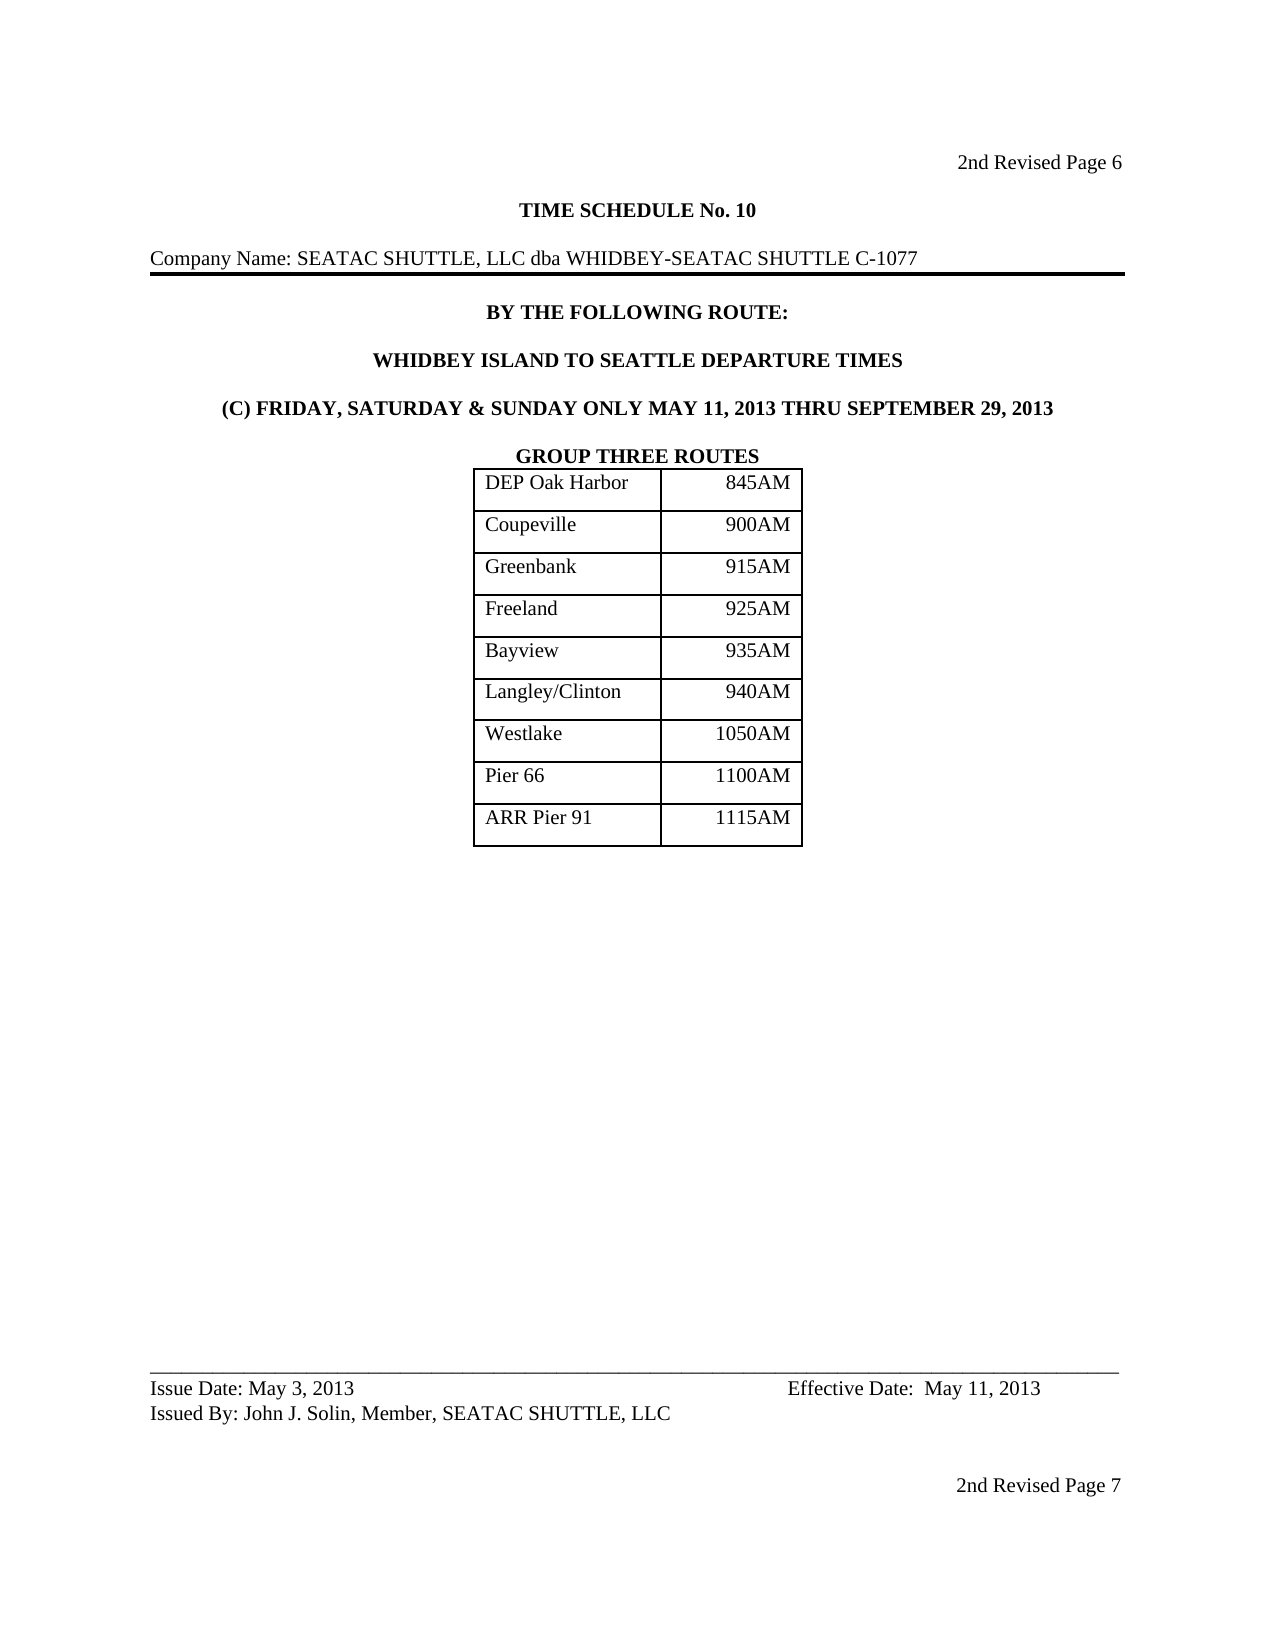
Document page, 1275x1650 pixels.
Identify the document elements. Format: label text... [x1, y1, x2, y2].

table_cell Bayview [475, 638, 660, 677]
table_cell 900AM [662, 512, 801, 552]
table_cell Langley/Clinton [475, 680, 660, 719]
text Issue Date: May 3, 2013 Effective Date: May 11, 2013 [150, 1376, 1125, 1400]
text Issued By: John J. Solin, Member, SEATAC SHUTTLE, LLC [150, 1400, 1125, 1424]
table_cell Westlake [475, 721, 660, 761]
text GROUP THREE ROUTES [150, 444, 1125, 468]
table_cell Coupeville [475, 512, 660, 552]
table_header 845AM [662, 470, 801, 510]
table_cell Greenbank [475, 554, 660, 594]
text WHIDBEY ISLAND TO SEATTLE DEPARTURE TIMES [150, 348, 1125, 372]
text 2nd Revised Page 7 [150, 1473, 1125, 1497]
text (C) FRIDAY, SATURDAY & SUNDAY ONLY MAY 11, 2013 THRU SEPTEMBER 29, 2013 [150, 396, 1125, 420]
table_cell 1050AM [662, 721, 801, 761]
table_cell 935AM [662, 638, 801, 677]
table_cell Pier 66 [475, 763, 660, 803]
table_cell 915AM [662, 554, 801, 594]
text BY THE FOLLOWING ROUTE: [150, 299, 1125, 324]
text TIME SCHEDULE No. 10 [150, 198, 1125, 222]
table_cell 925AM [662, 596, 801, 636]
text Company Name: SEATAC SHUTTLE, LLC dba WHIDBEY-SEATAC SHUTTLE C-1077 [150, 246, 1125, 272]
table_cell 940AM [662, 680, 801, 719]
table_cell 1115AM [662, 805, 801, 845]
table_cell 1100AM [662, 763, 801, 803]
table_header DEP Oak Harbor [475, 470, 660, 510]
text _____________________________________________________________________________________________ [150, 1352, 1125, 1376]
table_cell ARR Pier 91 [475, 805, 660, 845]
text 2nd Revised Page 6 [150, 150, 1125, 174]
table_cell Freeland [475, 596, 660, 636]
